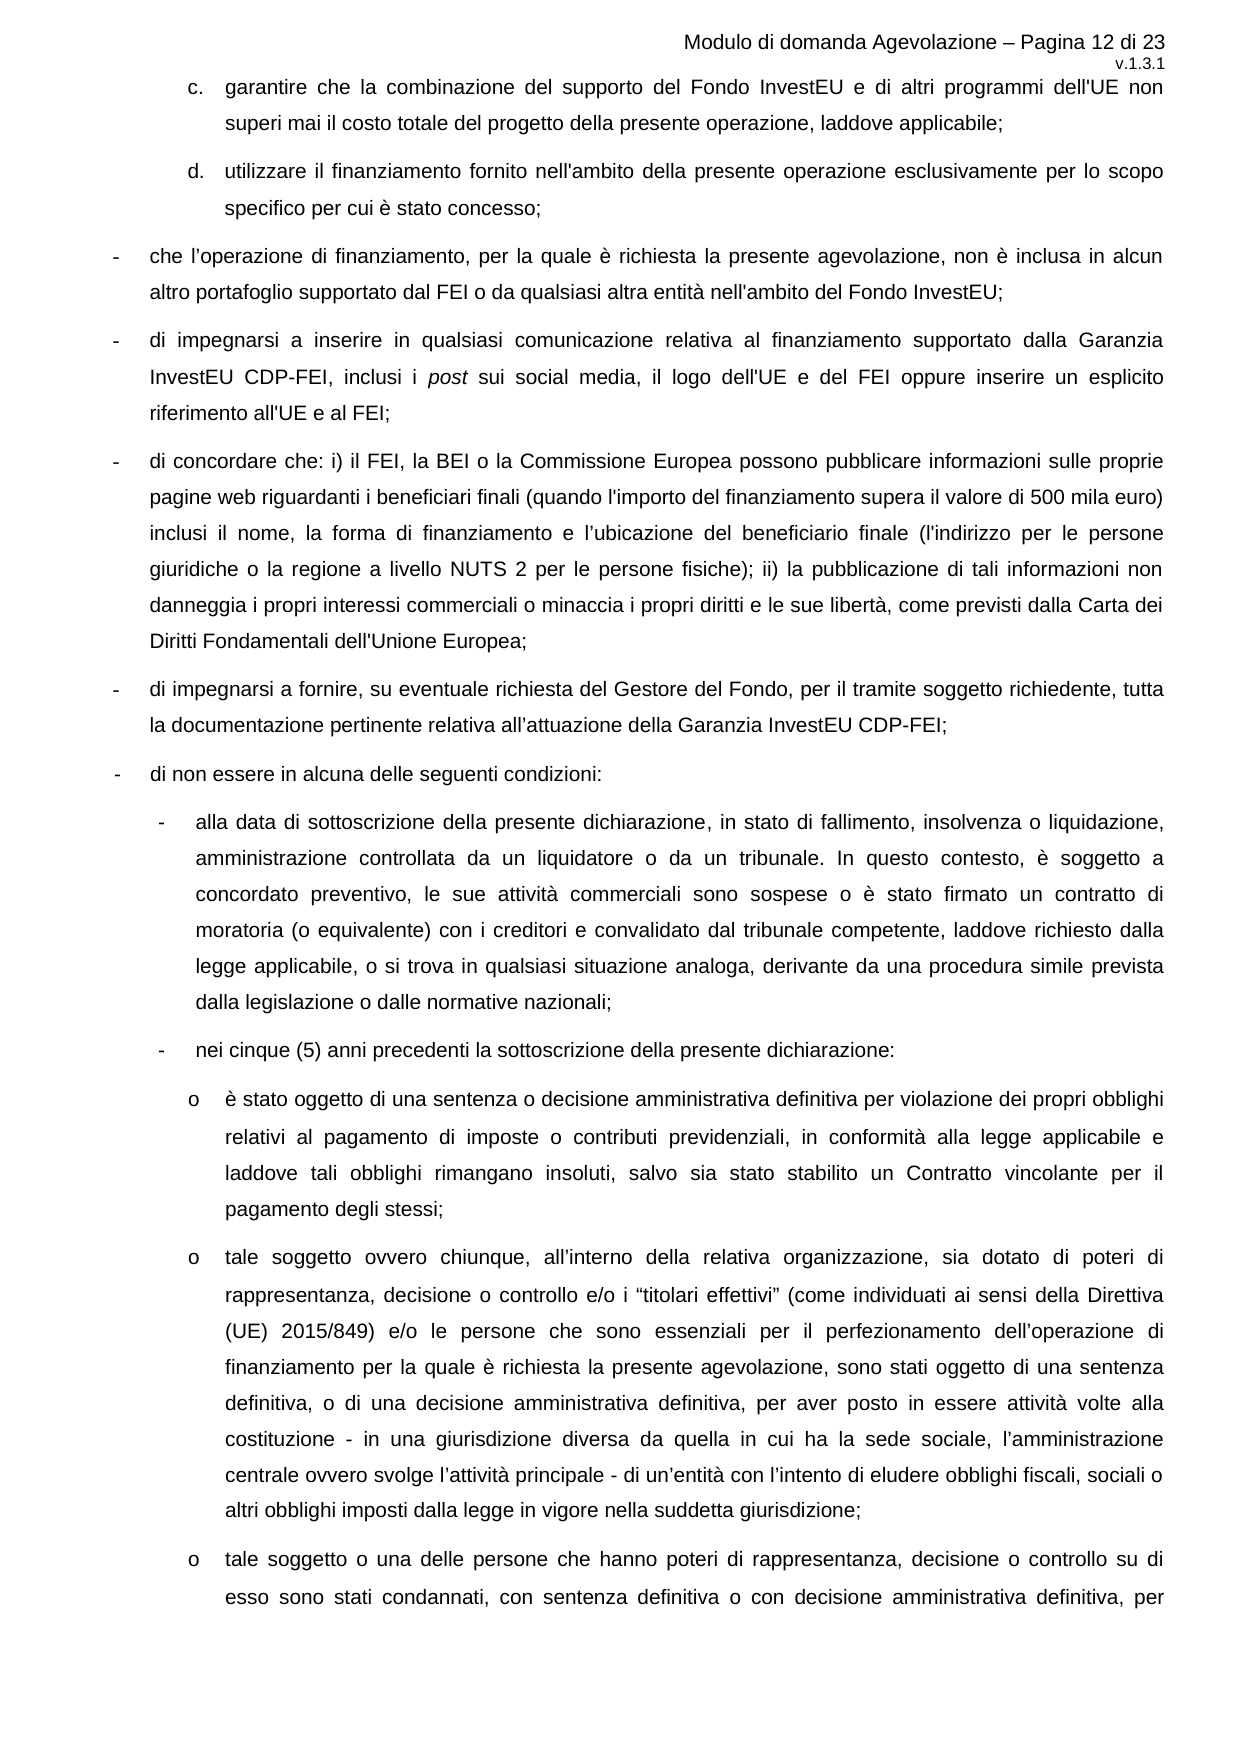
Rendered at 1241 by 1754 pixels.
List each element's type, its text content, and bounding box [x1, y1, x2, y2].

list di concordare che: i) il FEI, la BEI o la Commissione Europea possono pubblicare informazioni sulle proprie pagine web riguardanti i beneficiari finali (quando l'importo del finanziamento supera il valore di 500 mila euro) inclusi il nome, la forma di finanziamento e l’ubicazione del beneficiario finale (l'indirizzo per le persone giuridiche o la regione a livello NUTS 2 per le persone fisiche); ii) la pubblicazione di tali informazioni non danneggia i propri interessi commerciali o minaccia i propri diritti e le sue libertà, come previsti dalla Carta dei Diritti Fondamentali dell'Unione Europea; [112, 449, 1165, 653]
list è stato oggetto di una sentenza o decisione amministrativa definitiva per violazione dei propri obblighi relativi al pagamento di imposte o contributi previdenziali, in conformità alla legge applicabile e laddove tali obblighi rimangano insoluti, salvo sia stato stabilito un Contratto vincolante per il pagamento degli stessi; [187, 1087, 1165, 1220]
list alla data di sottoscrizione della presente dichiarazione, in stato di fallimento, insolvenza o liquidazione, amministrazione controllata da un liquidatore o da un tribunale. In questo contesto, è soggetto a concordato preventivo, le sue attività commerciali sono sospese o è stato firmato un contratto di moratoria (o equivalente) con i creditori e convalidato dal tribunale competente, laddove richiesto dalla legge applicabile, o si trova in qualsiasi situazione analoga, derivante da una procedura simile prevista dalla legislazione o dalle normative nazionali; [158, 810, 1165, 1014]
list che l’operazione di finanziamento, per la quale è richiesta la presente agevolazione, non è inclusa in alcun altro portafoglio supportato dal FEI o da qualsiasi altra entità nell'ambito del Fondo InvestEU; [112, 244, 1165, 304]
list utilizzare il finanziamento fornito nell'ambito della presente operazione esclusivamente per lo scopo specifico per cui è stato concesso; [187, 159, 1165, 219]
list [187, 1547, 1165, 1608]
list di impegnarsi a fornire, su eventuale richiesta del Gestore del Fondo, per il tramite soggetto richiedente, tutta la documentazione pertinente relativa all’attuazione della Garanzia InvestEU CDP-FEI; [112, 677, 1165, 737]
list garantire che la combinazione del supporto del Fondo InvestEU e di altri programmi dell'UE non superi mai il costo totale del progetto della presente operazione, laddove applicabile; [187, 75, 1165, 135]
list di impegnarsi a inserire in qualsiasi comunicazione relativa al finanziamento supportato dalla Garanzia InvestEU CDP-FEI, inclusi i post sui social media, il logo dell'UE e del FEI oppure inserire un esplicito riferimento all'UE e al FEI; [112, 328, 1165, 424]
list di non essere in alcuna delle seguenti condizioni: [114, 762, 1165, 786]
list tale soggetto ovvero chiunque, all’interno della relativa organizzazione, sia dotato di poteri di rappresentanza, decisione o controllo e/o i “titolari effettivi” (come individuati ai sensi della Direttiva (UE) 2015/849) e/o le persone che sono essenziali per il perfezionamento dell’operazione di finanziamento per la quale è richiesta la presente agevolazione, sono stati oggetto di una sentenza definitiva, o di una decisione amministrativa definitiva, per aver posto in essere attività volte alla costituzione - in una giurisdizione diversa da quella in cui ha la sede sociale, l’amministrazione centrale ovvero svolge l’attività principale - di un’entità con l’intento di eludere obblighi fiscali, sociali o altri obblighi imposti dalla legge in vigore nella suddetta giurisdizione; [187, 1245, 1165, 1522]
list nei cinque (5) anni precedenti la sottoscrizione della presente dichiarazione: [158, 1038, 1165, 1062]
